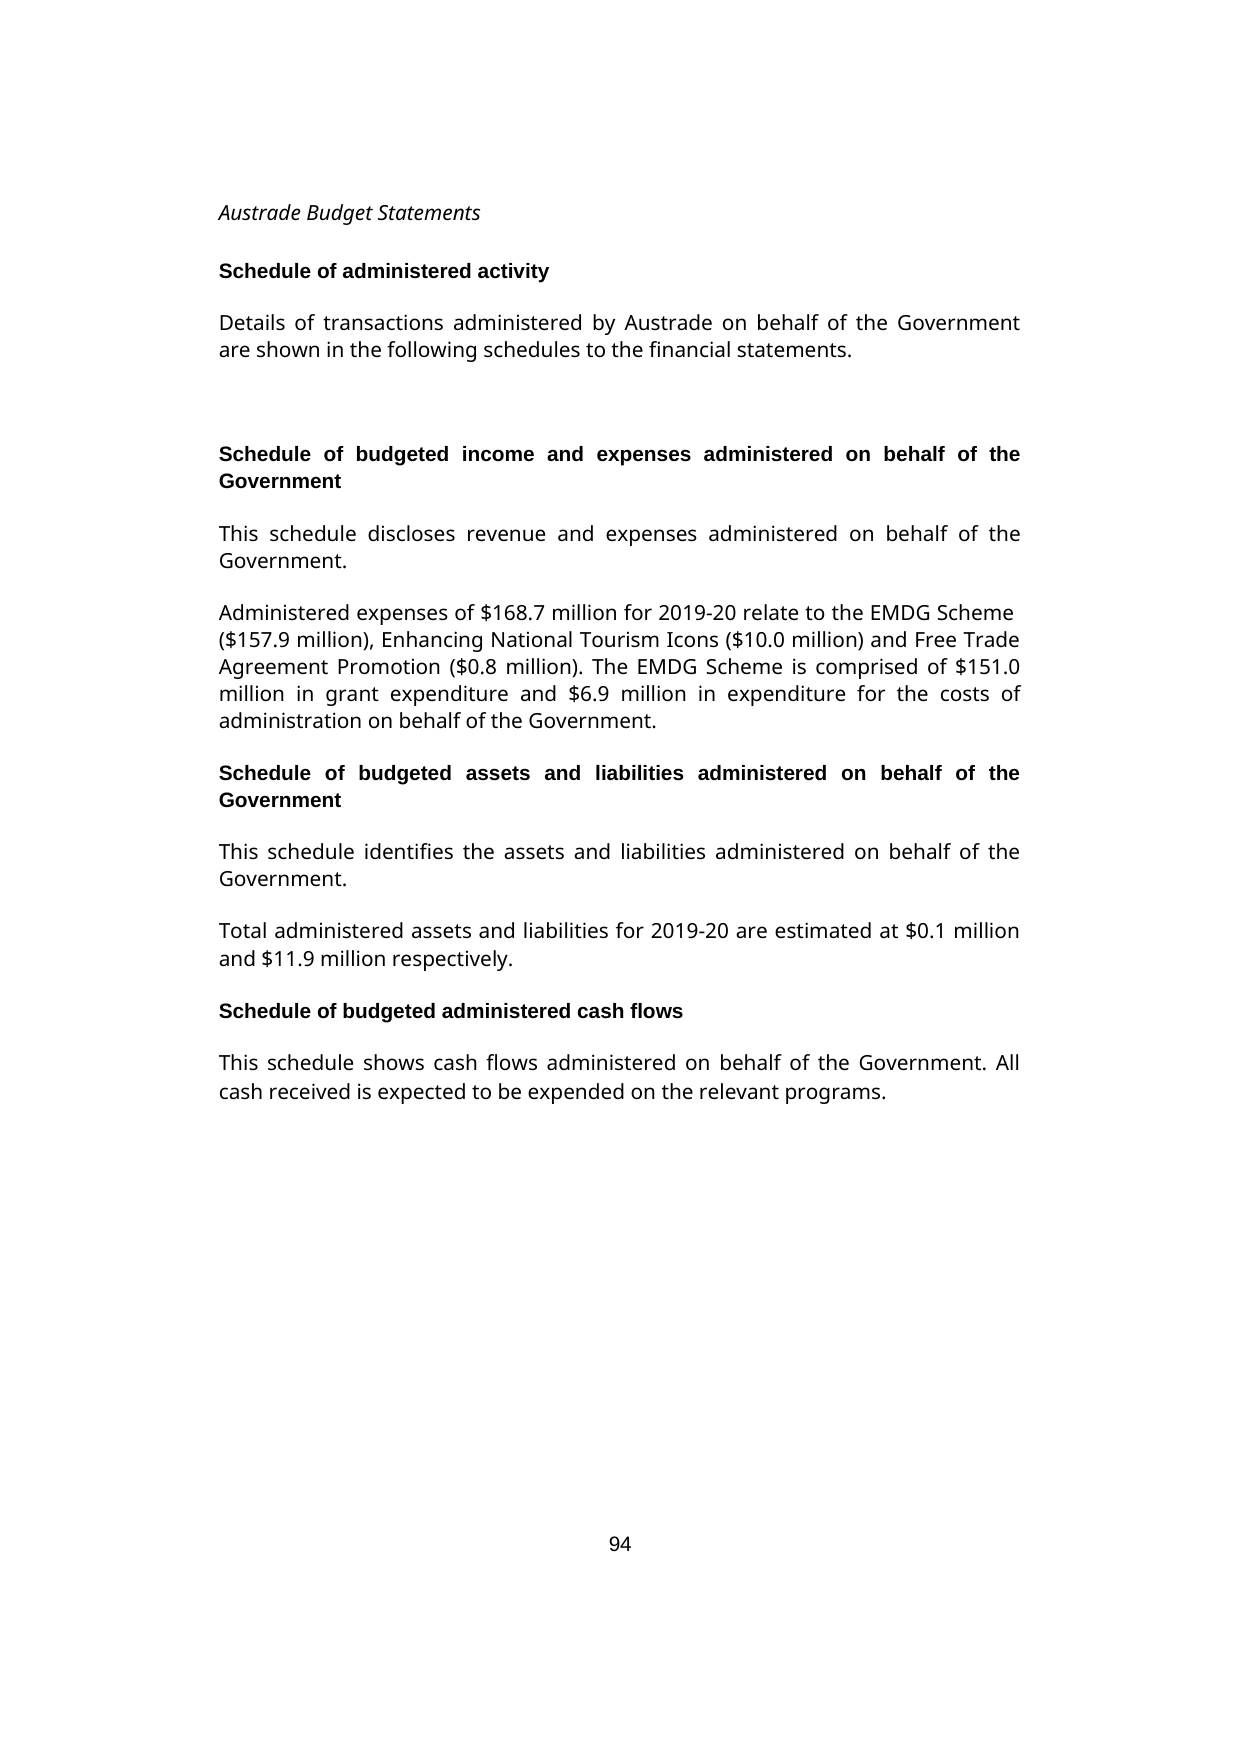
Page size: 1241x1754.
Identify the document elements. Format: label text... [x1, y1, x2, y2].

text Details of transactions administered by Austrade on behalf of the Government are shown in the following schedules to the financial statements. [218, 309, 1022, 363]
text Schedule of administered activity [218, 257, 1022, 284]
text This schedule identifies the assets and liabilities administered on behalf of the Government. [218, 838, 1022, 892]
text This schedule shows cash flows administered on behalf of the Government. All cash received is expected to be expended on the relevant programs. [218, 1048, 1022, 1105]
text Schedule of budgeted administered cash flows [218, 996, 1022, 1023]
text Administered expenses of $168.7 million for 2019-20 relate to the EMDG Scheme ($157.9 million), Enhancing National Tourism Icons ($10.0 million) and Free Trade Agreement Promotion ($0.8 million). The EMDG Scheme is comprised of $151.0 million in grant expenditure and $6.9 million in expenditure for the costs of administration on behalf of the Government. [218, 598, 1022, 734]
text Total administered assets and liabilities for 2019-20 are estimated at $0.1 million and $11.9 million respectively. [218, 917, 1022, 971]
text Schedule of budgeted assets and liabilities administered on behalf of the Government [218, 759, 1022, 813]
text Schedule of budgeted income and expenses administered on behalf of the Government [218, 440, 1022, 494]
text This schedule discloses revenue and expenses administered on behalf of the Government. [218, 519, 1022, 573]
